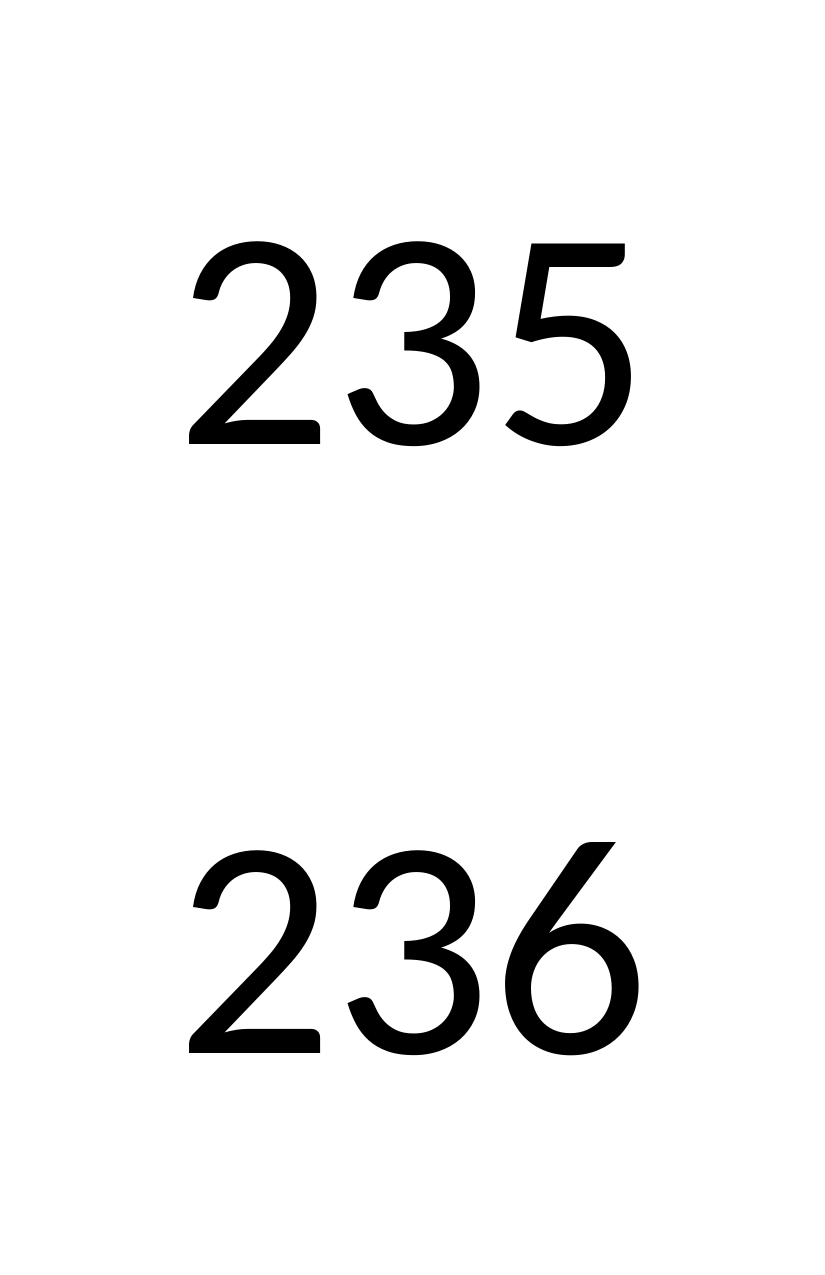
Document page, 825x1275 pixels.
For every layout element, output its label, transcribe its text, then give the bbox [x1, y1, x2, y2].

text 236 [75, 750, 750, 1132]
text 235 [75, 141, 750, 522]
